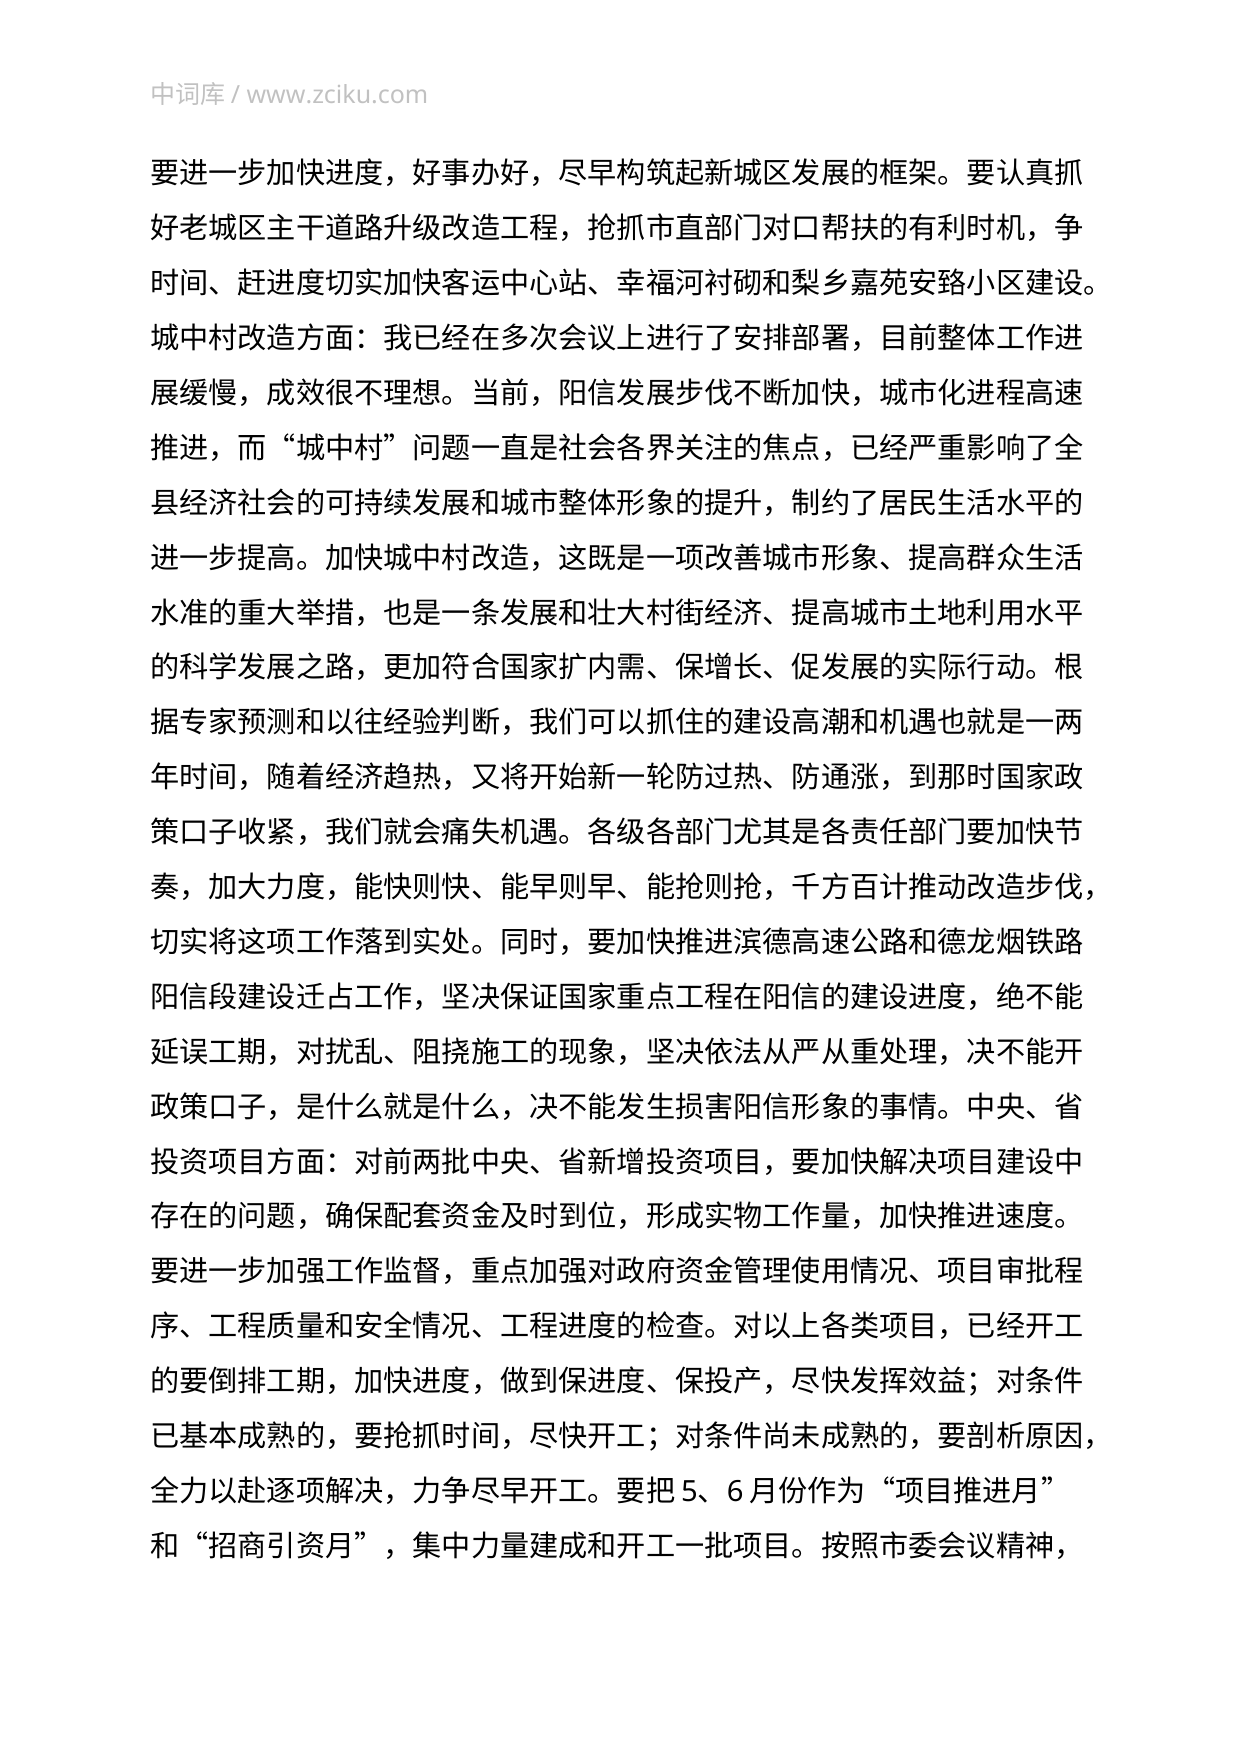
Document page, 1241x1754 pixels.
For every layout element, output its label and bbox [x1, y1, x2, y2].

text [150, 150, 1090, 1565]
